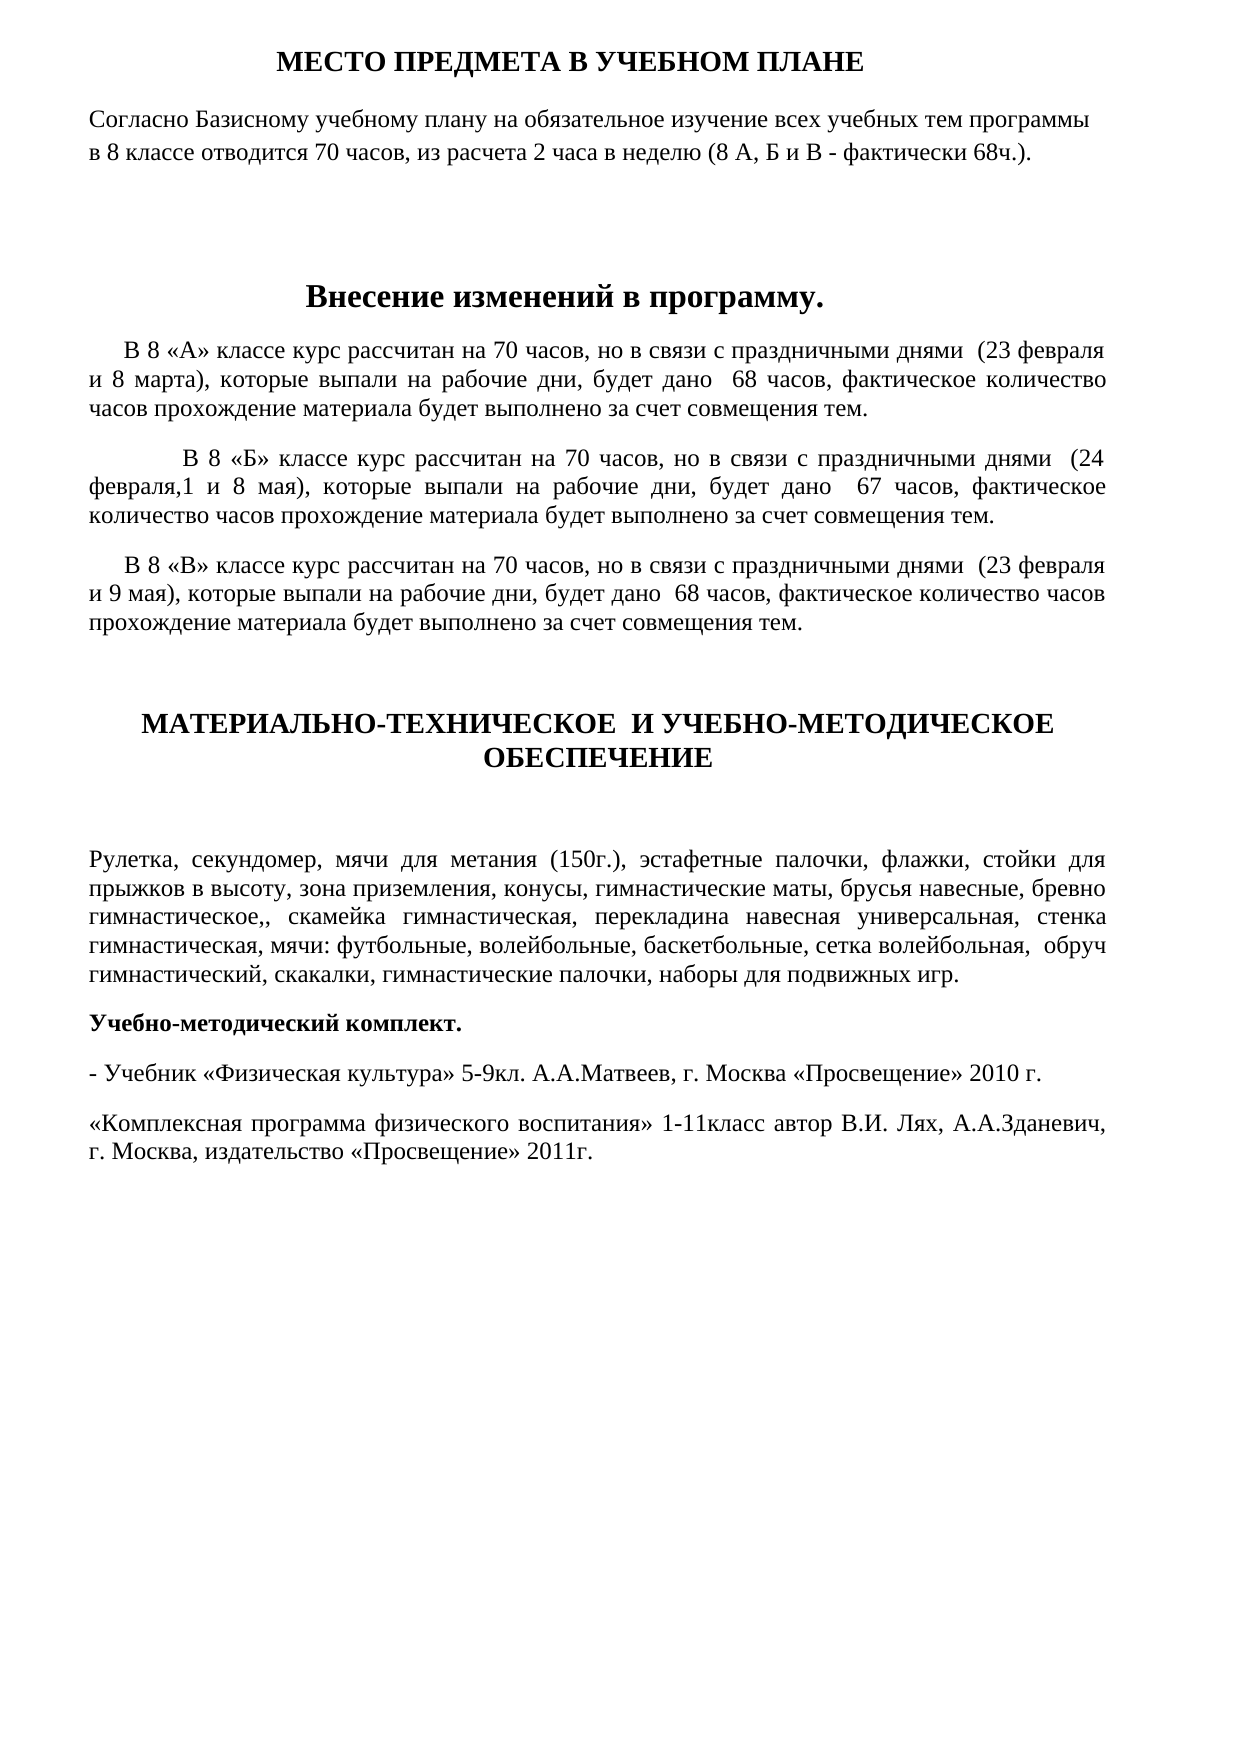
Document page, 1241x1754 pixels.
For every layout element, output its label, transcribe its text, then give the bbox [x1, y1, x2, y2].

text Внесение изменений в программу. [89, 276, 1107, 315]
text Согласно Базисному учебному плану на обязательное изучение всех учебных тем программы в 8 классе отводится 70 часов, из расчета 2 часа в неделю (8 А, Б и В - фактически 68ч.). [89, 104, 1107, 165]
text Учебно-методический комплект. [89, 1008, 1107, 1037]
text В 8 «А» классе курс рассчитан на 70 часов, но в связи с праздничными днями (23 февраля и 8 марта), которые выпали на рабочие дни, будет дано 68 часов, фактическое количество часов прохождение материала будет выполнено за счет совмещения тем. [89, 336, 1107, 422]
text В 8 «В» классе курс рассчитан на 70 часов, но в связи с праздничными днями (23 февраля и 9 мая), которые выпали на рабочие дни, будет дано 68 часов, фактическое количество часов прохождение материала будет выполнено за счет совмещения тем. [89, 550, 1107, 636]
text Рулетка, секундомер, мячи для метания (150г.), эстафетные палочки, флажки, стойки для прыжков в высоту, зона приземления, конусы, гимнастические маты, брусья навесные, бревно гимнастическое,, скамейка гимнастическая, перекладина навесная универсальная, стенка гимнастическая, мячи: футбольные, волейбольные, баскетбольные, сетка волейбольная, обруч гимнастический, скакалки, гимнастические палочки, наборы для подвижных игр. [89, 844, 1107, 988]
text - Учебник «Физическая культура» 5-9кл. А.А.Матвеев, г. Москва «Просвещение» 2010 г. [89, 1058, 1107, 1087]
text МЕСТО ПРЕДМЕТА В УЧЕБНОМ ПЛАНЕ [89, 44, 1107, 78]
text «Комплексная программа физического воспитания» 1-11класс автор В.И. Лях, А.А.Зданевич, г. Москва, издательство «Просвещение» 2011г. [89, 1108, 1107, 1165]
text МАТЕРИАЛЬНО-ТЕХНИЧЕСКОЕ И УЧЕБНО-МЕТОДИЧЕСКОЕ ОБЕСПЕЧЕНИЕ [89, 706, 1107, 773]
text В 8 «Б» классе курс рассчитан на 70 часов, но в связи с праздничными днями (24 февраля,1 и 8 мая), которые выпали на рабочие дни, будет дано 67 часов, фактическое количество часов прохождение материала будет выполнено за счет совмещения тем. [89, 443, 1107, 529]
